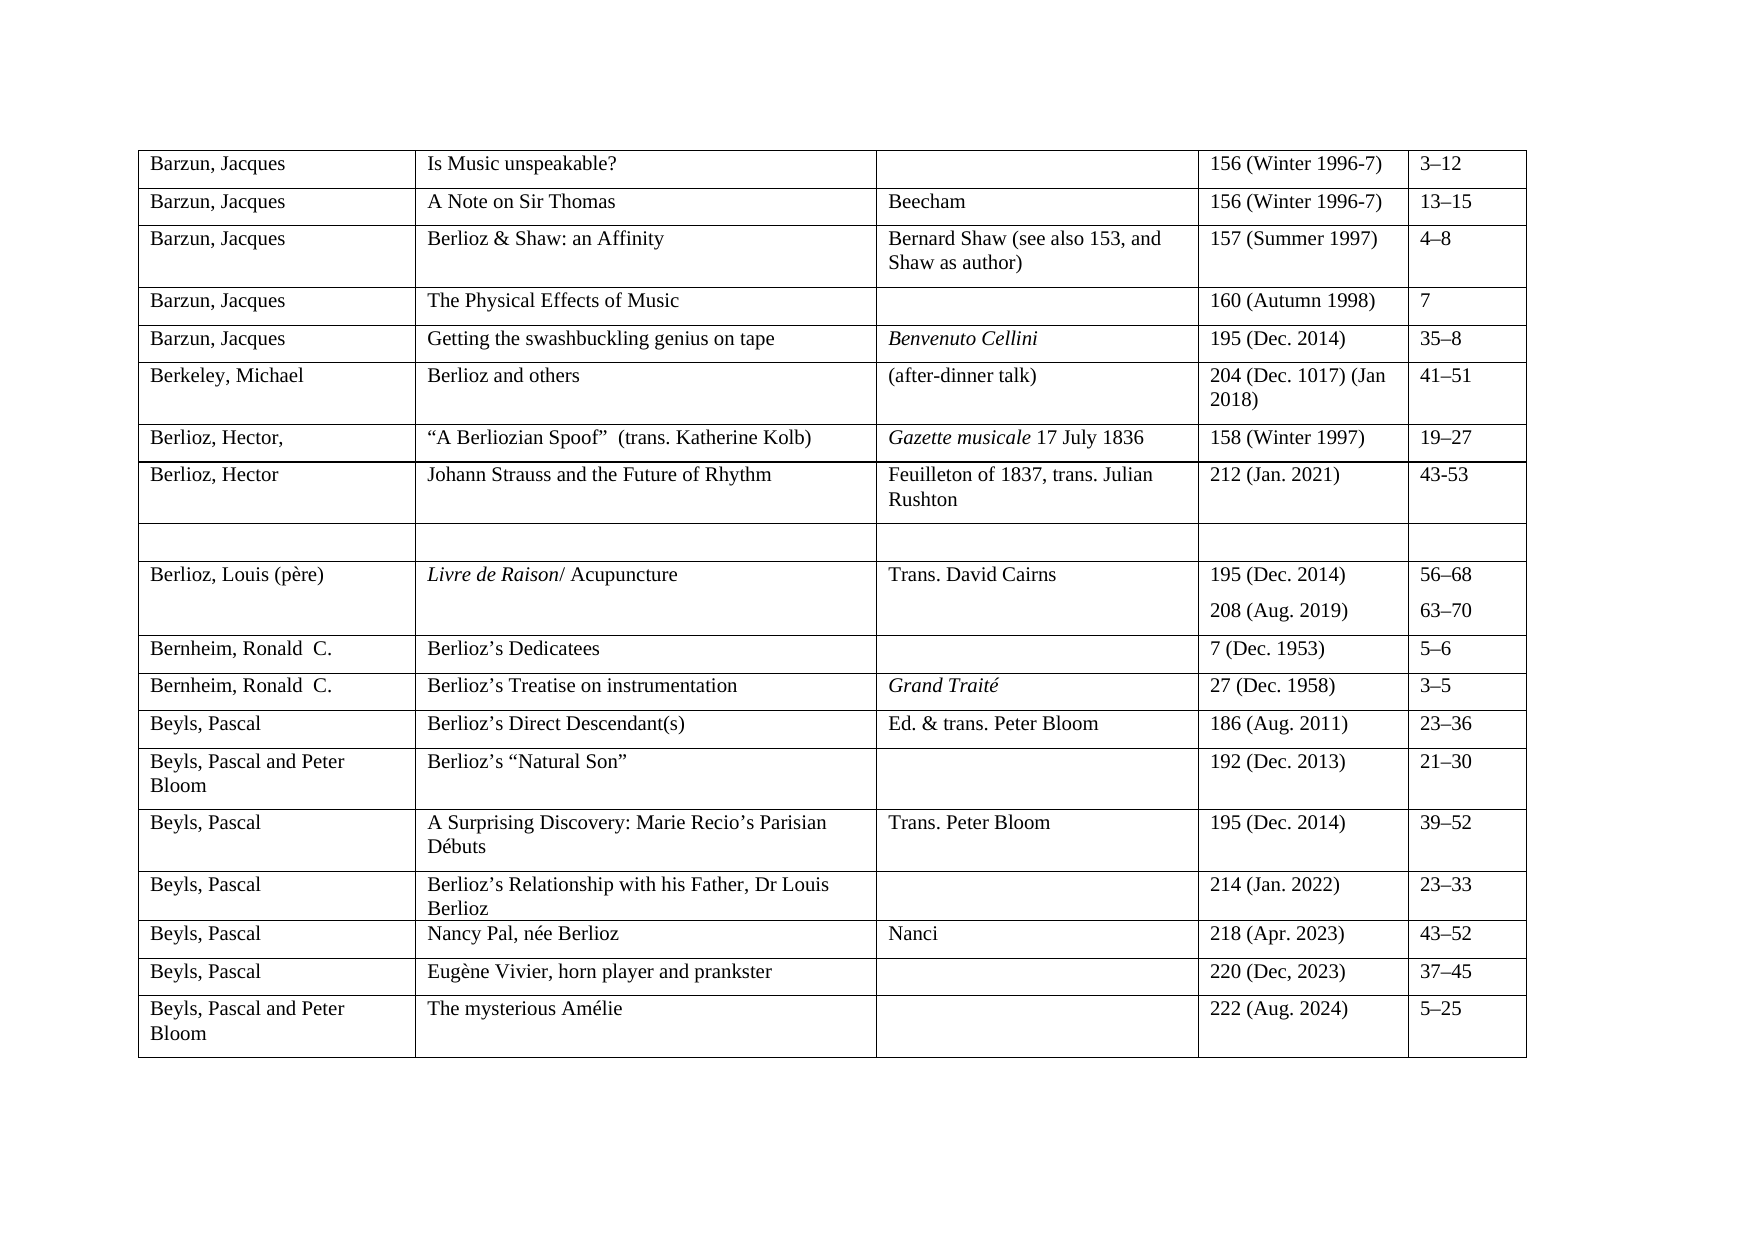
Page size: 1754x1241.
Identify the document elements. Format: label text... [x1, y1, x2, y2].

table_cell 204 (Dec. 1017) (Jan 2018) [1199, 363, 1408, 424]
table_cell 222 (Aug. 2024) [1199, 996, 1408, 1057]
table_cell Bernheim, Ronald C. [139, 674, 415, 710]
table_cell 41–51 [1409, 363, 1526, 424]
table_cell 39–52 [1409, 810, 1526, 871]
table_cell Is Music unspeakable? [416, 151, 876, 188]
table_cell 43–52 [1409, 921, 1526, 958]
table_cell Beyls, Pascal [139, 810, 415, 871]
table_cell Grand Traité [877, 674, 1198, 710]
table_cell 218 (Apr. 2023) [1199, 921, 1408, 958]
table_cell Berlioz, Louis (père) [139, 562, 415, 635]
table_cell 27 (Dec. 1958) [1199, 674, 1408, 710]
table_cell [1199, 524, 1408, 561]
table_cell [877, 288, 1198, 324]
table_cell Berlioz’s Treatise on instrumentation [416, 674, 876, 710]
table_cell Barzun, Jacques [139, 226, 415, 287]
table_cell 43-53 [1409, 463, 1526, 523]
table_cell Eugène Vivier, horn player and prankster [416, 959, 876, 995]
table_cell 212 (Jan. 2021) [1199, 463, 1408, 523]
table_cell 7 (Dec. 1953) [1199, 636, 1408, 672]
table_cell 157 (Summer 1997) [1199, 226, 1408, 287]
table_cell 5–6 [1409, 636, 1526, 672]
table_cell Nanci [877, 921, 1198, 958]
table_cell [877, 749, 1198, 809]
table_cell Beyls, Pascal [139, 711, 415, 748]
table_cell Beyls, Pascal [139, 872, 415, 920]
table_cell Beecham [877, 189, 1198, 225]
table_cell [877, 996, 1198, 1057]
table_cell 214 (Jan. 2022) [1199, 872, 1408, 920]
table_cell The mysterious Amélie [416, 996, 876, 1057]
table_cell Bernard Shaw (see also 153, and Shaw as author) [877, 226, 1198, 287]
table_cell 23–33 [1409, 872, 1526, 920]
table_cell 37–45 [1409, 959, 1526, 995]
table_cell Barzun, Jacques [139, 326, 415, 362]
table_cell 23–36 [1409, 711, 1526, 748]
table_cell 156 (Winter 1996-7) [1199, 189, 1408, 225]
table_cell Beyls, Pascal and Peter Bloom [139, 996, 415, 1057]
table_cell 195 (Dec. 2014) 208 (Aug. 2019) [1199, 562, 1408, 635]
table_cell Nancy Pal, née Berlioz [416, 921, 876, 958]
table_cell 195 (Dec. 2014) [1199, 326, 1408, 362]
table_cell Berlioz’s Dedicatees [416, 636, 876, 672]
table_cell 192 (Dec. 2013) [1199, 749, 1408, 809]
table_cell Barzun, Jacques [139, 288, 415, 324]
table_cell [416, 524, 876, 561]
table_cell Trans. Peter Bloom [877, 810, 1198, 871]
table_cell Trans. David Cairns [877, 562, 1198, 635]
table_cell 21–30 [1409, 749, 1526, 809]
table_cell [1409, 524, 1526, 561]
table_cell Barzun, Jacques [139, 189, 415, 225]
table_cell [139, 524, 415, 561]
table_cell A Note on Sir Thomas [416, 189, 876, 225]
table_cell [877, 959, 1198, 995]
table_cell 13–15 [1409, 189, 1526, 225]
table_cell 156 (Winter 1996-7) [1199, 151, 1408, 188]
table_cell Johann Strauss and the Future of Rhythm [416, 463, 876, 523]
table_cell Bernheim, Ronald C. [139, 636, 415, 672]
table_cell Berkeley, Michael [139, 363, 415, 424]
table_cell Beyls, Pascal [139, 959, 415, 995]
table_cell 5–25 [1409, 996, 1526, 1057]
table_cell Berlioz’s “Natural Son” [416, 749, 876, 809]
table_cell [877, 636, 1198, 672]
table_cell Berlioz’s Direct Descendant(s) [416, 711, 876, 748]
table_cell Gazette musicale 17 July 1836 [877, 425, 1198, 461]
table_cell [877, 524, 1198, 561]
table_cell (after-dinner talk) [877, 363, 1198, 424]
table_cell 158 (Winter 1997) [1199, 425, 1408, 461]
table_cell 195 (Dec. 2014) [1199, 810, 1408, 871]
table_cell 7 [1409, 288, 1526, 324]
table_cell Beyls, Pascal and Peter Bloom [139, 749, 415, 809]
table_cell [877, 872, 1198, 920]
table_cell 4–8 [1409, 226, 1526, 287]
table_cell A Surprising Discovery: Marie Recio’s Parisian Débuts [416, 810, 876, 871]
table_cell The Physical Effects of Music [416, 288, 876, 324]
table_cell 160 (Autumn 1998) [1199, 288, 1408, 324]
table_cell Ed. & trans. Peter Bloom [877, 711, 1198, 748]
table_cell Getting the swashbuckling genius on tape [416, 326, 876, 362]
table_cell 220 (Dec, 2023) [1199, 959, 1408, 995]
table_cell 56–68 63–70 [1409, 562, 1526, 635]
table_cell Livre de Raison/ Acupuncture [416, 562, 876, 635]
table_cell Benvenuto Cellini [877, 326, 1198, 362]
table_cell Berlioz & Shaw: an Affinity [416, 226, 876, 287]
table_cell Beyls, Pascal [139, 921, 415, 958]
table_cell 35–8 [1409, 326, 1526, 362]
table_cell 3–5 [1409, 674, 1526, 710]
table_cell Berlioz, Hector, [139, 425, 415, 461]
table_cell “A Berliozian Spoof” (trans. Katherine Kolb) [416, 425, 876, 461]
table_cell Feuilleton of 1837, trans. Julian Rushton [877, 463, 1198, 523]
table_cell Berlioz and others [416, 363, 876, 424]
table_cell Berlioz’s Relationship with his Father, Dr Louis Berlioz [416, 872, 876, 920]
table_cell 19–27 [1409, 425, 1526, 461]
table_cell [877, 151, 1198, 188]
table_cell 3–12 [1409, 151, 1526, 188]
table_cell Berlioz, Hector [139, 463, 415, 523]
table_cell Barzun, Jacques [139, 151, 415, 188]
table_cell 186 (Aug. 2011) [1199, 711, 1408, 748]
